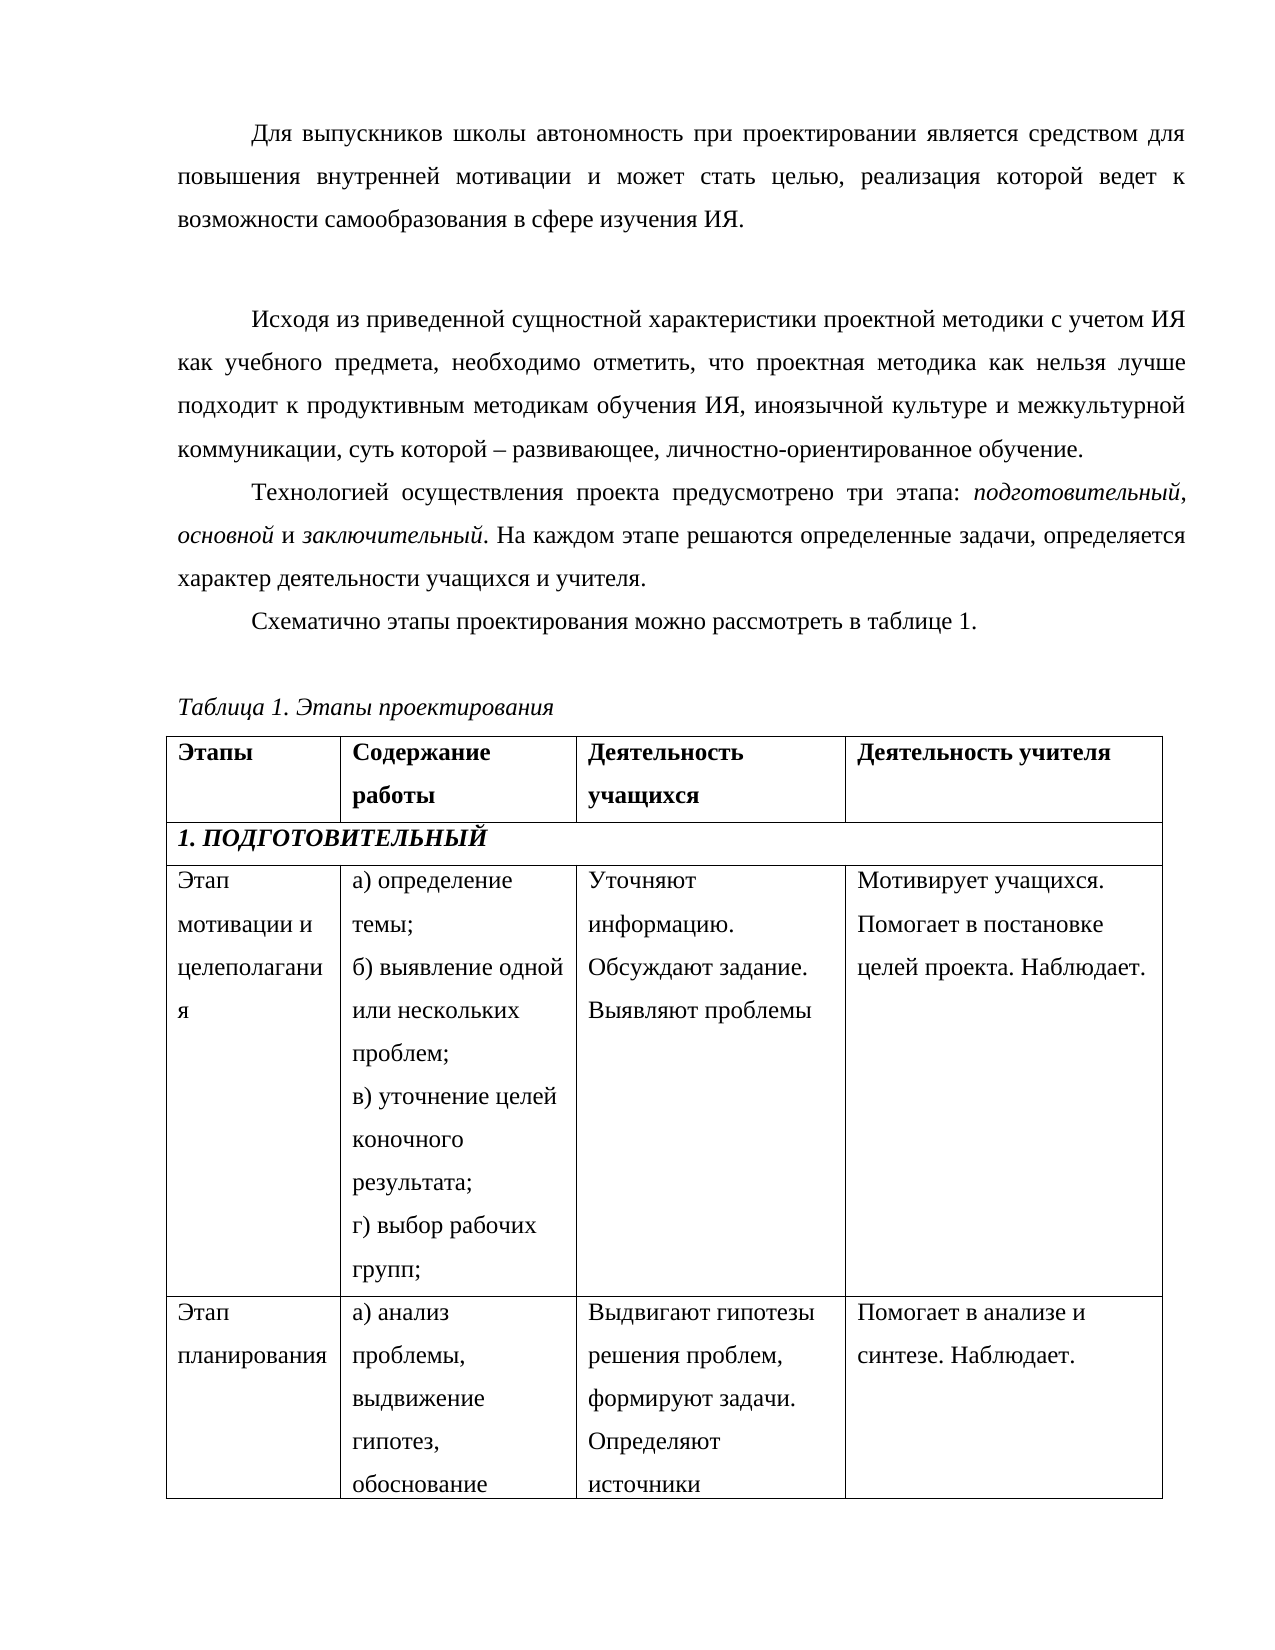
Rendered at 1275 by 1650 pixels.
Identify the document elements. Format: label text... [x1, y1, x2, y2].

text Таблица 1. Этапы проектирования [177, 692, 1186, 721]
table_header Деятельность учителя [846, 737, 1162, 822]
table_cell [577, 1297, 845, 1498]
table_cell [846, 1297, 1162, 1498]
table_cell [341, 1297, 576, 1498]
table_header Этапы [167, 737, 340, 822]
table_cell Мотивирует учащихся. Помогает в постановке целей проекта. Наблюдает. [846, 866, 1162, 1296]
text Технологией осуществления проекта предусмотрено три этапа: подготовительный, основной и заключительный. На каждом этапе решаются определенные задачи, определяется характер деятельности учащихся и учителя. [177, 477, 1186, 592]
table_cell Этап планирования [167, 1297, 340, 1498]
table_cell 1. ПОДГОТОВИТЕЛЬНЫЙ [167, 823, 1162, 864]
text Исходя из приведенной сущностной характеристики проектной методики с учетом ИЯ как учебного предмета, необходимо отметить, что проектная методика как нельзя лучше подходит к продуктивным методикам обучения ИЯ, иноязычной культуре и межкультурной коммуникации, суть которой – развивающее, личностно-ориентированное обучение. [177, 304, 1186, 462]
text Схематично этапы проектирования можно рассмотреть в таблице 1. [177, 606, 1186, 635]
text Для выпускников школы автономность при проектировании является средством для повышения внутренней мотивации и может стать целью, реализация которой ведет к возможности самообразования в сфере изучения ИЯ. [177, 118, 1186, 233]
table_header Содержание работы [341, 737, 576, 822]
table_header Деятельность учащихся [577, 737, 845, 822]
table_cell Уточняют информацию. Обсуждают задание. Выявляют проблемы [577, 866, 845, 1296]
table_cell а) определение темы; б) выявление одной или нескольких проблем; в) уточнение целей коночного результата; г) выбор рабочих групп; [341, 866, 576, 1296]
table_cell Этап мотивации и целеполагания [167, 866, 340, 1296]
